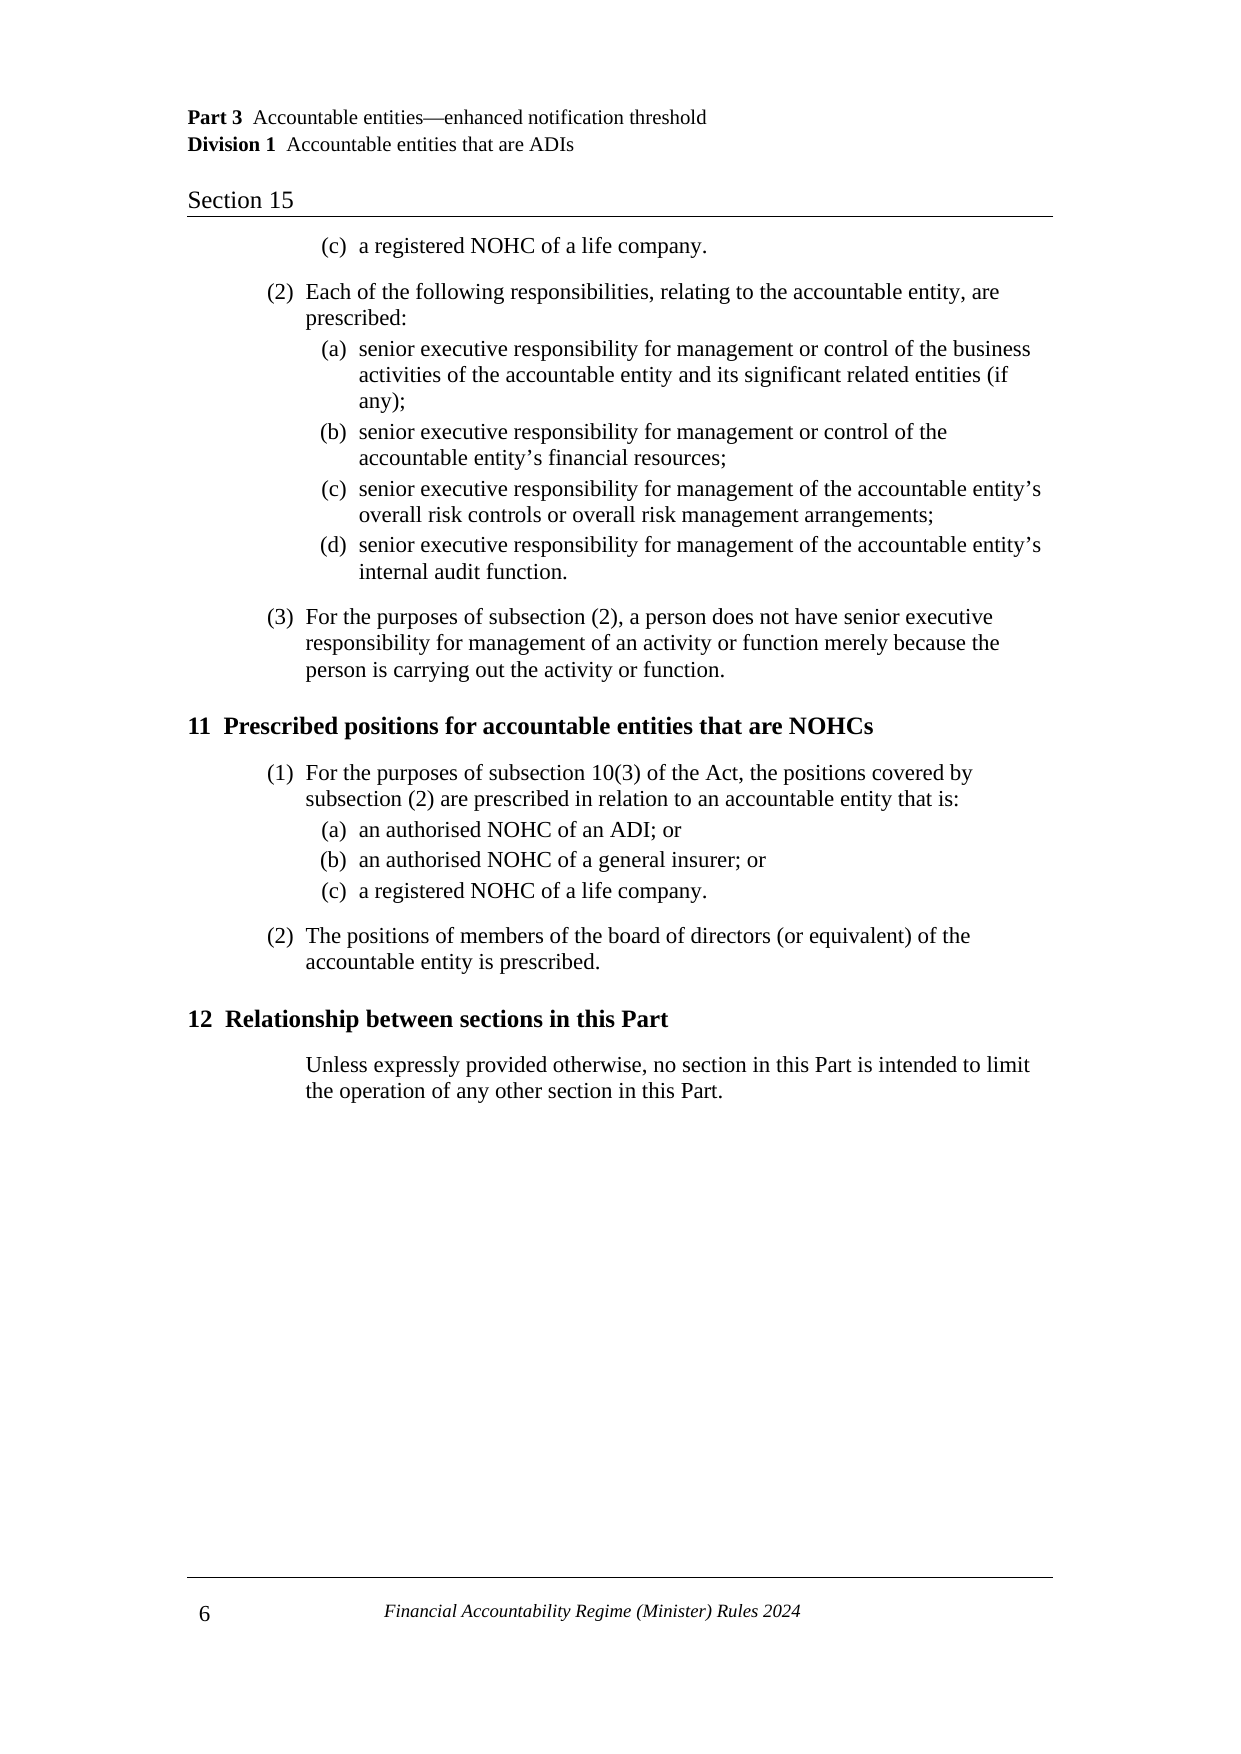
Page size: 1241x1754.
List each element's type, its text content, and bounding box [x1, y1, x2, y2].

text Unless expressly provided otherwise, no section in this Part is intended to limit the operation of any other section in this Part. [187, 1051, 1053, 1104]
text (1) For the purposes of subsection 10(3) of the Act, the positions covered by subsection (2) are prescribed in relation to an accountable entity that is: [187, 759, 1053, 811]
text (2) Each of the following responsibilities, relating to the accountable entity, are prescribed: [187, 278, 1053, 330]
text (c) a registered NOHC of a life company. [187, 877, 1053, 903]
text (3) For the purposes of subsection (2), a person does not have senior executive responsibility for management of an activity or function merely because the person is carrying out the activity or function. [187, 603, 1053, 682]
text (2) The positions of members of the board of directors (or equivalent) of the accountable entity is prescribed. [187, 922, 1053, 974]
text (b) an authorised NOHC of a general insurer; or [187, 846, 1053, 872]
text (d) senior executive responsibility for management of the accountable entity’s internal audit function. [187, 532, 1053, 584]
text (a) an authorised NOHC of an ADI; or [187, 816, 1053, 842]
text 12 Relationship between sections in this Part [187, 1004, 1053, 1032]
text 11 Prescribed positions for accountable entities that are NOHCs [187, 711, 1053, 740]
text (c) senior executive responsibility for management of the accountable entity’s overall risk controls or overall risk management arrangements; [187, 475, 1053, 527]
text (a) senior executive responsibility for management or control of the business activities of the accountable entity and its significant related entities (if any); [187, 334, 1053, 414]
text (b) senior executive responsibility for management or control of the accountable entity’s financial resources; [187, 418, 1053, 471]
text (c) a registered NOHC of a life company. [187, 233, 1053, 259]
